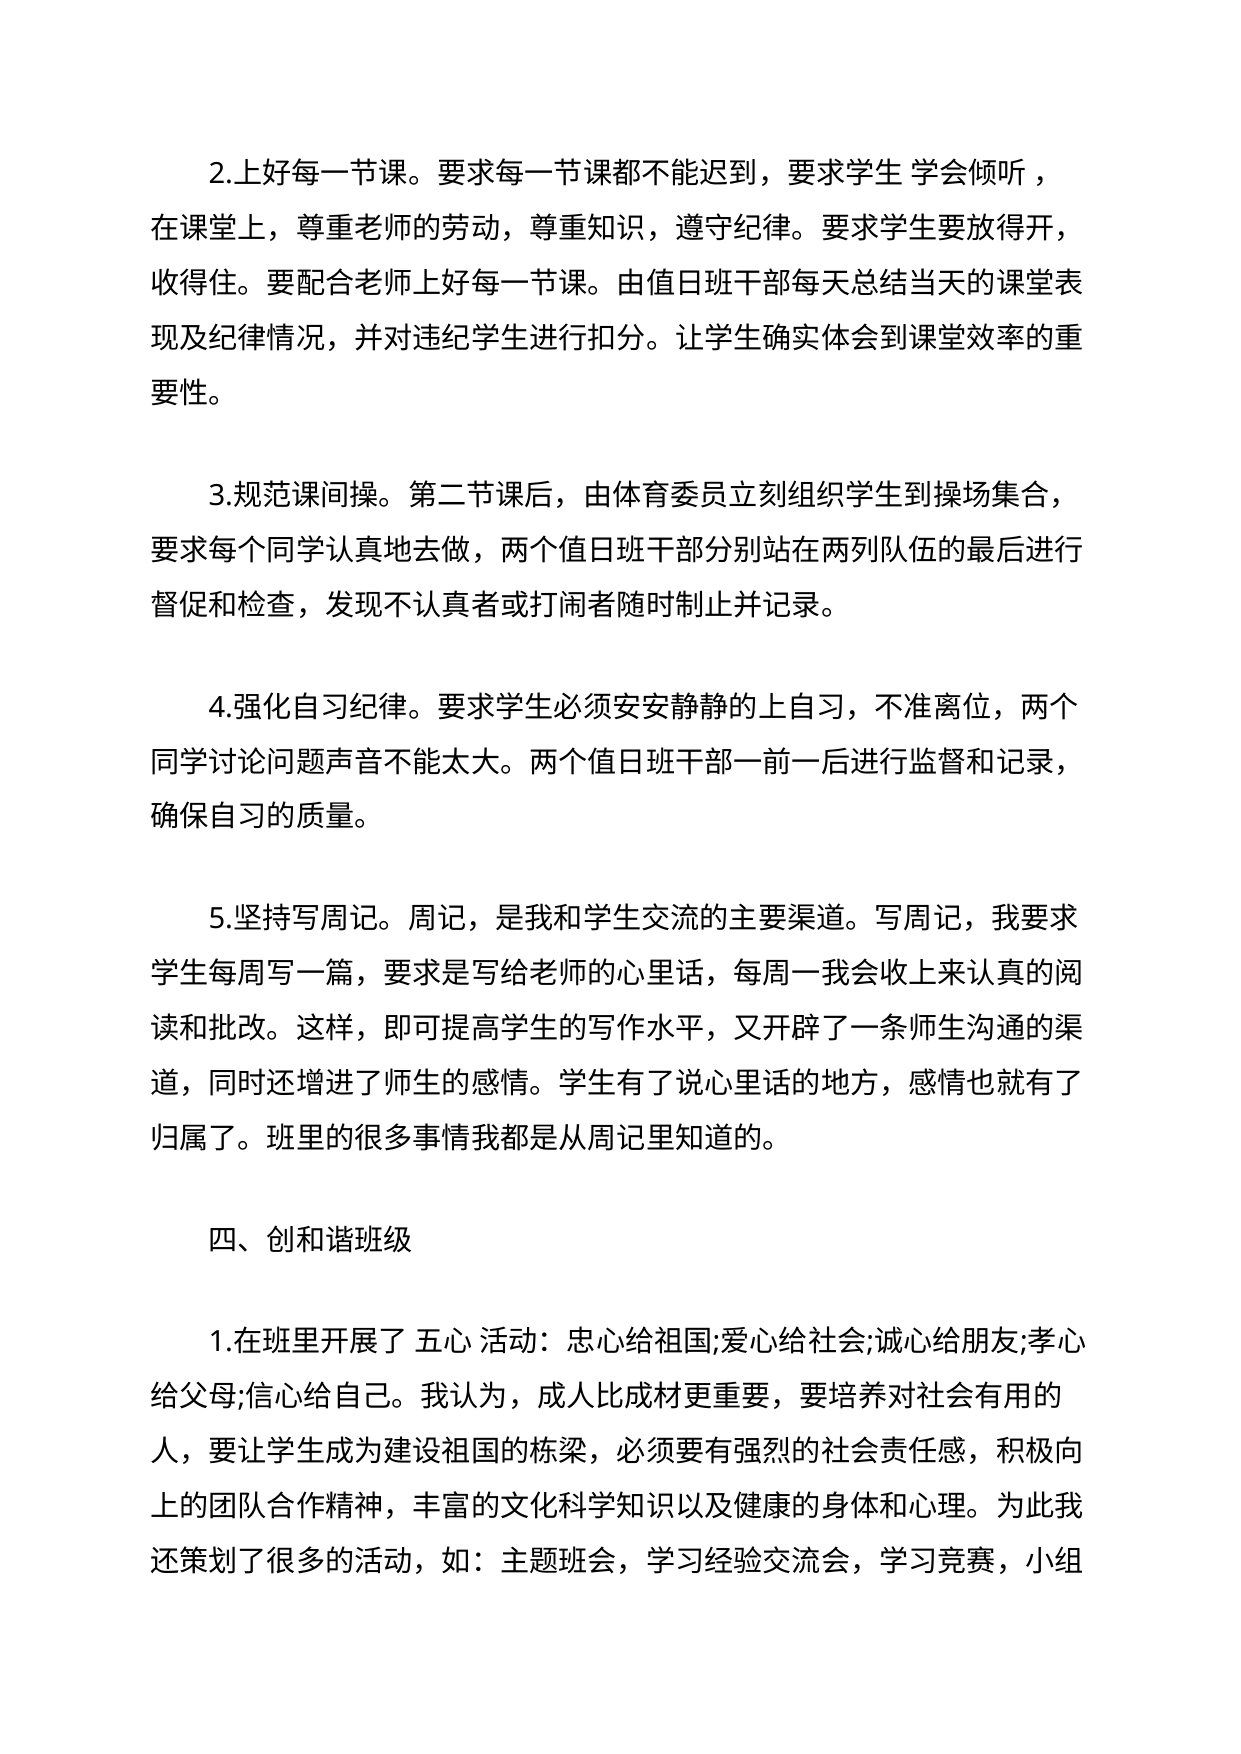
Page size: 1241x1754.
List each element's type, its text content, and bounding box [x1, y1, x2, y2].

text 3.规范课间操。第二节课后，由体育委员立刻组织学生到操场集合，要求每个同学认真地去做，两个值日班干部分别站在两列队伍的最后进行督促和检查，发现不认真者或打闹者随时制止并记录。 [150, 471, 1090, 624]
text 4.强化自习纪律。要求学生必须安安静静的上自习，不准离位，两个同学讨论问题声音不能太大。两个值日班干部一前一后进行监督和记录，确保自习的质量。 [150, 683, 1090, 835]
text 2.上好每一节课。要求每一节课都不能迟到，要求学生 学会倾听 ，在课堂上，尊重老师的劳动，尊重知识，遵守纪律。要求学生要放得开，收得住。要配合老师上好每一节课。由值日班干部每天总结当天的课堂表现及纪律情况，并对违纪学生进行扣分。让学生确实体会到课堂效率的重要性。 [150, 150, 1090, 412]
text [150, 1318, 1090, 1580]
text 四、创和谐班级 [150, 1216, 1090, 1258]
text 5.坚持写周记。周记，是我和学生交流的主要渠道。写周记，我要求学生每周写一篇，要求是写给老师的心里话，每周一我会收上来认真的阅读和批改。这样，即可提高学生的写作水平，又开辟了一条师生沟通的渠道，同时还增进了师生的感情。学生有了说心里话的地方，感情也就有了归属了。班里的很多事情我都是从周记里知道的。 [150, 895, 1090, 1157]
